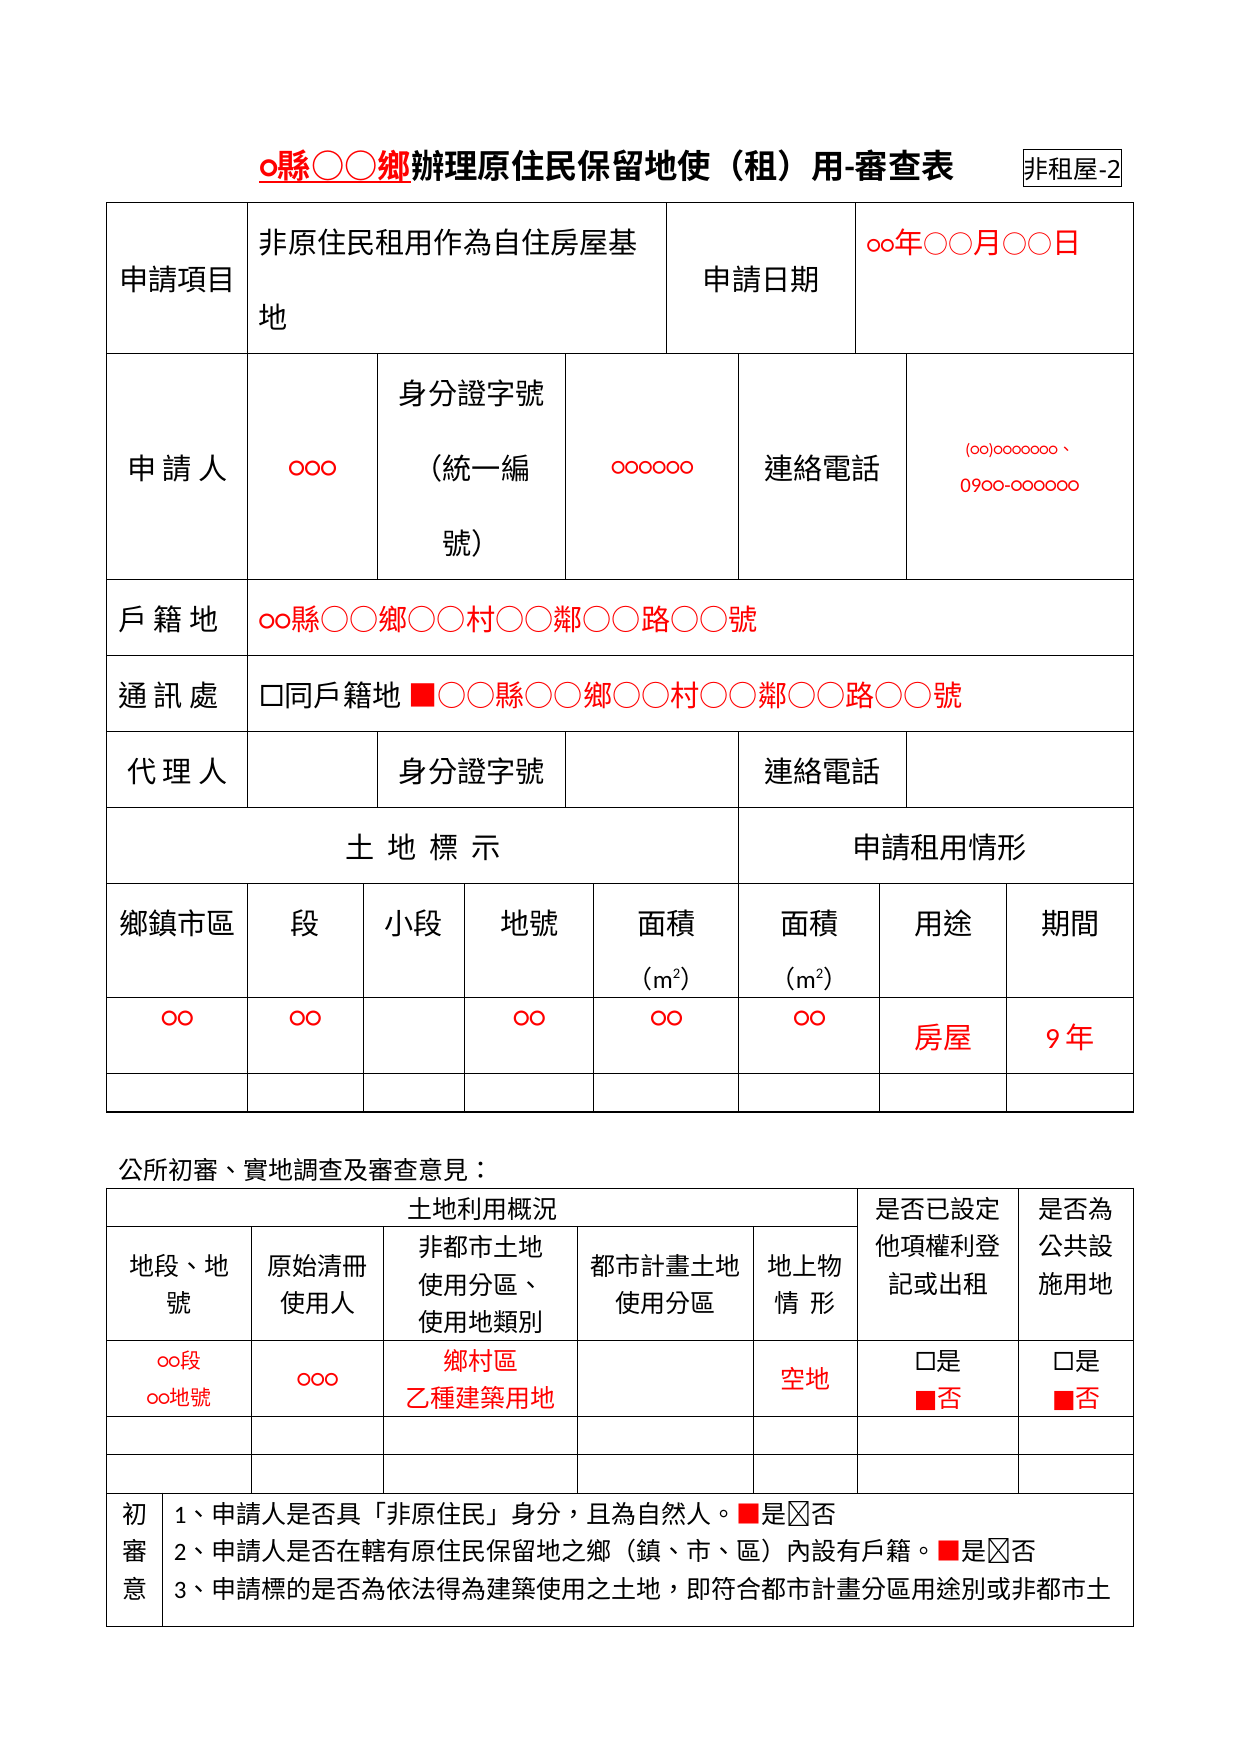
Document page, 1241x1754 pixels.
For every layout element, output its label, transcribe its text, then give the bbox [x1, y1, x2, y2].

table_cell 申請租用情形 [739, 808, 1133, 883]
table_cell ○○ [594, 998, 738, 1073]
table_header ○○年○○月○○日 [856, 203, 1133, 353]
table_cell 9年 [1007, 998, 1133, 1073]
table_cell ○○ [465, 998, 593, 1073]
table_cell ○○○ [252, 1341, 383, 1416]
table_cell [858, 1417, 1018, 1454]
text 公所初審、實地調查及審查意見： [118, 1150, 1122, 1187]
table_cell 代 理 人 [107, 732, 247, 807]
table_header 非原住民租用作為自住房屋基地 [248, 203, 666, 353]
table_cell [566, 732, 738, 807]
table_cell 地號 [465, 884, 593, 997]
table_cell 非都市土地 使用分區、 使用地類別 [384, 1227, 577, 1339]
table_cell 身分證字號 [378, 732, 565, 807]
table_cell ○○○○○○ [566, 354, 738, 579]
table_header 是否為公共設施用地 [1019, 1189, 1133, 1339]
table_cell 連絡電話 [739, 732, 906, 807]
table_cell [1007, 1074, 1133, 1111]
table_cell [465, 1074, 593, 1111]
table_cell [384, 1417, 577, 1454]
table_cell [252, 1455, 383, 1493]
table_header 申請項目 [107, 203, 247, 353]
table_header 是否已設定他項權利登記或出租 [858, 1189, 1018, 1339]
table_cell [880, 1074, 1006, 1111]
table_cell 鄉村區 乙種建築用地 [384, 1341, 577, 1416]
table_cell [248, 1074, 363, 1111]
table_cell [578, 1417, 753, 1454]
table_cell 申 請 人 [107, 354, 247, 579]
table_cell [1019, 1417, 1133, 1454]
table_cell 戶 籍 地 [107, 580, 247, 655]
table_cell 身分證字號 （統一編號） [378, 354, 565, 579]
table_cell [364, 998, 464, 1073]
table_cell [907, 732, 1133, 807]
table_cell [594, 1074, 738, 1111]
table_cell 土 地 標 示 [107, 808, 738, 883]
table_cell [252, 1417, 383, 1454]
table_cell [384, 1455, 577, 1493]
table_cell [1019, 1455, 1133, 1493]
table_cell ○○ [107, 998, 247, 1073]
table_cell (○○)○○○○○○○、 09○○-○○○○○○ [907, 354, 1133, 579]
table_cell 段 [248, 884, 363, 997]
table_cell 鄉鎮市區 [107, 884, 247, 997]
text ○縣○○鄉辦理原住民保留地使（租）用-審查表 非租屋-2 [118, 127, 1122, 202]
table_cell 是 ■否 [1019, 1341, 1133, 1416]
table_cell ○○縣○○鄉○○村○○鄰○○路○○號 [248, 580, 1133, 655]
table_cell 初 審 意 見 [107, 1494, 162, 1626]
table_cell 空地 [754, 1341, 857, 1416]
table_cell [364, 1074, 464, 1111]
table_cell [107, 1074, 247, 1111]
table_cell [107, 1417, 251, 1454]
table_cell [754, 1455, 857, 1493]
table_cell [739, 1074, 879, 1111]
table_cell 連絡電話 [739, 354, 906, 579]
table_cell 面積（m2） [739, 884, 879, 997]
table_cell [858, 1455, 1018, 1493]
table_header 申請日期 [667, 203, 855, 353]
table_cell ○○ [248, 998, 363, 1073]
table_cell 同戶籍地 ■○○縣○○鄉○○村○○鄰○○路○○號 [248, 656, 1133, 731]
table_cell [754, 1417, 857, 1454]
table_cell 用途 [880, 884, 1006, 997]
table_cell 通 訊 處 [107, 656, 247, 731]
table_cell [163, 1494, 1133, 1626]
table_cell 原始清冊使用人 [252, 1227, 383, 1339]
table_cell [578, 1341, 753, 1416]
table_cell 是 ■否 [858, 1341, 1018, 1416]
table_cell [248, 732, 377, 807]
table_cell 都市計畫土地 使用分區 [578, 1227, 753, 1339]
table_cell ○○段 ○○地號 [107, 1341, 251, 1416]
table_header 土地利用概況 [107, 1189, 857, 1226]
table_cell [578, 1455, 753, 1493]
table_cell 小段 [364, 884, 464, 997]
table_cell 房屋 [880, 998, 1006, 1073]
table_cell 地上物情 形 [754, 1227, 857, 1339]
table_cell 面積（m2） [594, 884, 738, 997]
table_cell 地段、地號 [107, 1227, 251, 1339]
table_cell [107, 1455, 251, 1493]
table_cell 期間 [1007, 884, 1133, 997]
table_cell ○○○ [248, 354, 377, 579]
table_cell ○○ [739, 998, 879, 1073]
